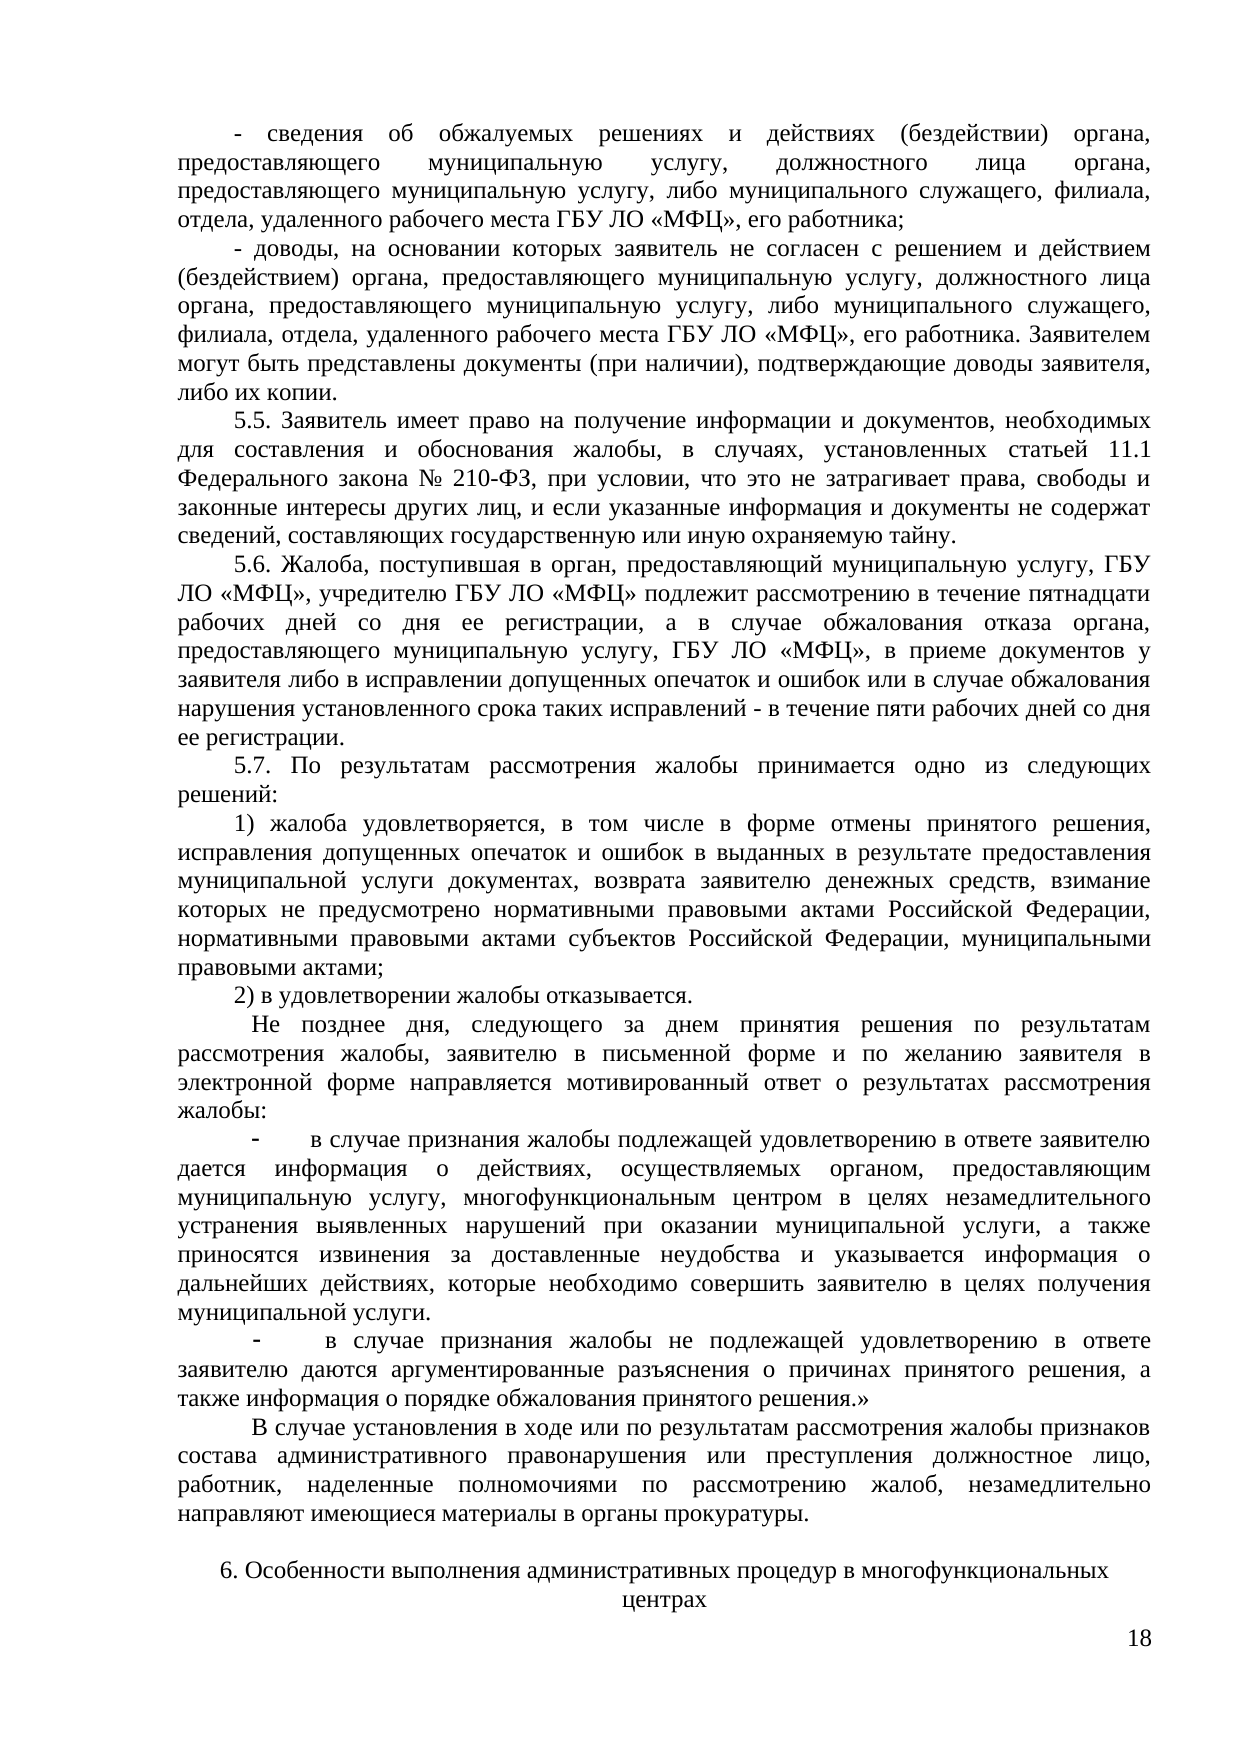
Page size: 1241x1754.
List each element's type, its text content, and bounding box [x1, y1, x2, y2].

text Не позднее дня, следующего за днем принятия решения по результатам рассмотрения жалобы, заявителю в письменной форме и по желанию заявителя в электронной форме направляется мотивированный ответ о результатах рассмотрения жалобы: [177, 1009, 1152, 1124]
text 1) жалоба удовлетворяется, в том числе в форме отмены принятого решения, исправления допущенных опечаток и ошибок в выданных в результате предоставления муниципальной услуги документах, возврата заявителю денежных средств, взимание которых не предусмотрено нормативными правовыми актами Российской Федерации, нормативными правовыми актами субъектов Российской Федерации, муниципальными правовыми актами; [177, 808, 1152, 981]
subtitle 6. Особенности выполнения административных процедур в многофункциональных центрах [177, 1556, 1152, 1613]
list в случае признания жалобы подлежащей удовлетворению в ответе заявителю дается информация о действиях, осуществляемых органом, предоставляющим муниципальную услугу, многофункциональным центром в целях незамедлительного устранения выявленных нарушений при оказании муниципальной услуги, а также приносятся извинения за доставленные неудобства и указывается информация о дальнейших действиях, которые необходимо совершить заявителю в целях получения муниципальной услуги. [177, 1124, 1152, 1326]
list в случае признания жалобы не подлежащей удовлетворению в ответе заявителю даются аргументированные разъяснения о причинах принятого решения, а также информация о порядке обжалования принятого решения.» [177, 1326, 1152, 1412]
text - доводы, на основании которых заявитель не согласен с решением и действием (бездействием) органа, предоставляющего муниципальную услугу, должностного лица органа, предоставляющего муниципальную услугу, либо муниципального служащего, филиала, отдела, удаленного рабочего места ГБУ ЛО «МФЦ», его работника. Заявителем могут быть представлены документы (при наличии), подтверждающие доводы заявителя, либо их копии. [177, 233, 1152, 406]
text 5.6. Жалоба, поступившая в орган, предоставляющий муниципальную услугу, ГБУ ЛО «МФЦ», учредителю ГБУ ЛО «МФЦ» подлежит рассмотрению в течение пятнадцати рабочих дней со дня ее регистрации, а в случае обжалования отказа органа, предоставляющего муниципальную услугу, ГБУ ЛО «МФЦ», в приеме документов у заявителя либо в исправлении допущенных опечаток и ошибок или в случае обжалования нарушения установленного срока таких исправлений - в течение пяти рабочих дней со дня ее регистрации. [177, 549, 1152, 751]
text 2) в удовлетворении жалобы отказывается. [177, 981, 1152, 1009]
text В случае установления в ходе или по результатам рассмотрения жалобы признаков состава административного правонарушения или преступления должностное лицо, работник, наделенные полномочиями по рассмотрению жалоб, незамедлительно направляют имеющиеся материалы в органы прокуратуры. [177, 1412, 1152, 1527]
text - сведения об обжалуемых решениях и действиях (бездействии) органа, предоставляющего муниципальную услугу, должностного лица органа, предоставляющего муниципальную услугу, либо муниципального служащего, филиала, отдела, удаленного рабочего места ГБУ ЛО «МФЦ», его работника; [177, 118, 1152, 233]
text 5.7. По результатам рассмотрения жалобы принимается одно из следующих решений: [177, 751, 1152, 808]
text 5.5. Заявитель имеет право на получение информации и документов, необходимых для составления и обоснования жалобы, в случаях, установленных статьей 11.1 Федерального закона № 210-ФЗ, при условии, что это не затрагивает права, свободы и законные интересы других лиц, и если указанные информация и документы не содержат сведений, составляющих государственную или иную охраняемую тайну. [177, 406, 1152, 549]
